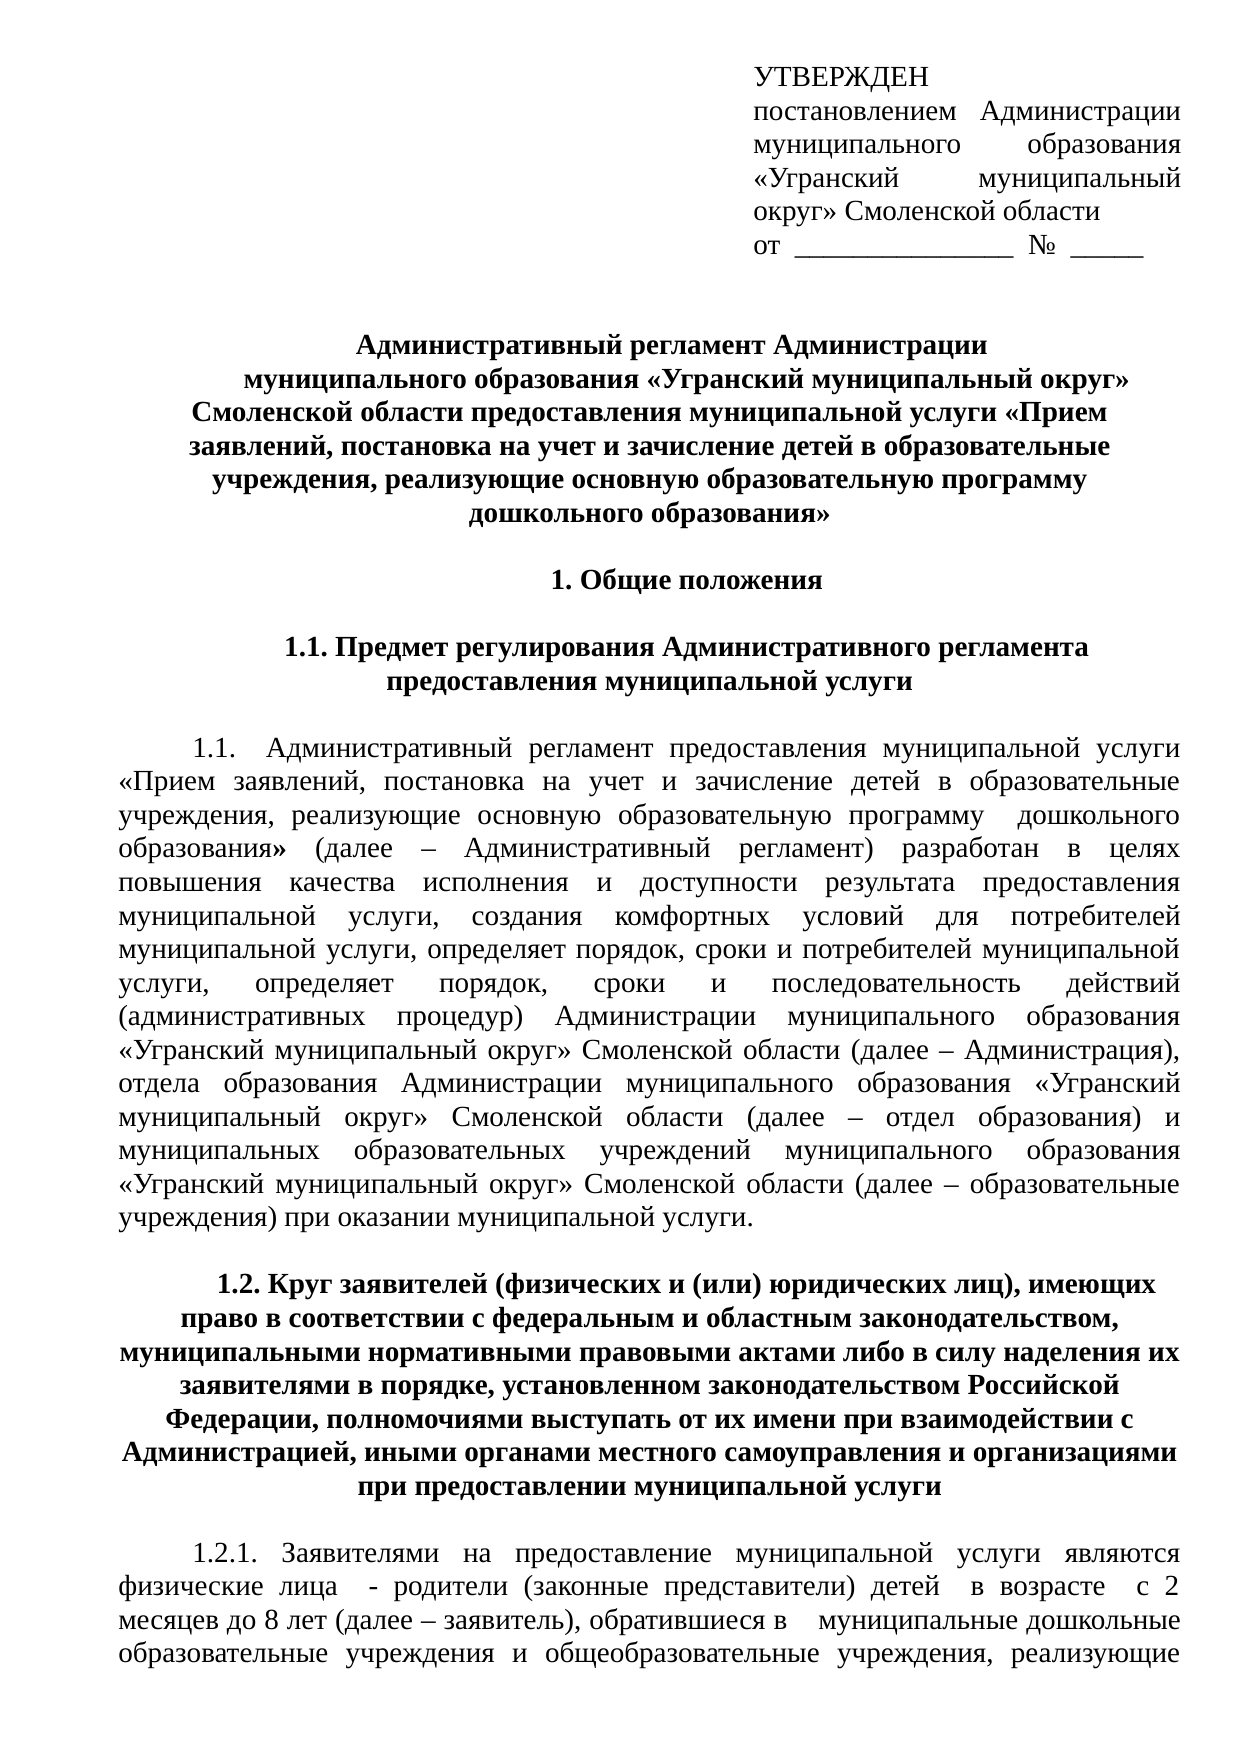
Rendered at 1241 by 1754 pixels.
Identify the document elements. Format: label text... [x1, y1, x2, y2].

text постановлением Администрации муниципального образования «Угранский муниципальный округ» Смоленской области [753, 93, 1181, 227]
text УТВЕРЖДЕН [753, 59, 1181, 93]
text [118, 1535, 1181, 1669]
text 1.2. Круг заявителей (физических и (или) юридических лиц), имеющих право в соответствии с федеральным и областным законодательством, муниципальными нормативными правовыми актами либо в силу наделения их заявителями в порядке, установленном законодательством Российской Федерации, полномочиями выступать от их имени при взаимодействии с Администрацией, иными органами местного самоуправления и организациями при предоставлении муниципальной услуги [118, 1267, 1181, 1501]
text 1.1. Административный регламент предоставления муниципальной услуги «Прием заявлений, постановка на учет и зачисление детей в образовательные учреждения, реализующие основную образовательную программу дошкольного образования» (далее – Административный регламент) разработан в целях повышения качества исполнения и доступности результата предоставления муниципальной услуги, создания комфортных условий для потребителей муниципальной услуги, определяет порядок, сроки и потребителей муниципальной услуги, определяет порядок, сроки и последовательность действий (административных процедур) Администрации муниципального образования «Угранский муниципальный округ» Смоленской области (далее – Администрация), отдела образования Администрации муниципального образования «Угранский муниципальный округ» Смоленской области (далее – отдел образования) и муниципальных образовательных учреждений муниципального образования «Угранский муниципальный округ» Смоленской области (далее – образовательные учреждения) при оказании муниципальной услуги. [118, 730, 1181, 1233]
text 1.1. Предмет регулирования Административного регламента предоставления муниципальной услуги [118, 629, 1181, 696]
text муниципального образования «Угранский муниципальный округ» Смоленской области предоставления муниципальной услуги «Прием заявлений, постановка на учет и зачисление детей в образовательные учреждения, реализующие основную образовательную программу дошкольного образования» [118, 361, 1181, 529]
text 1. Общие положения [118, 562, 1181, 596]
text от _______________ № _____ [753, 227, 1181, 260]
text Административный регламент Администрации [118, 327, 1181, 361]
